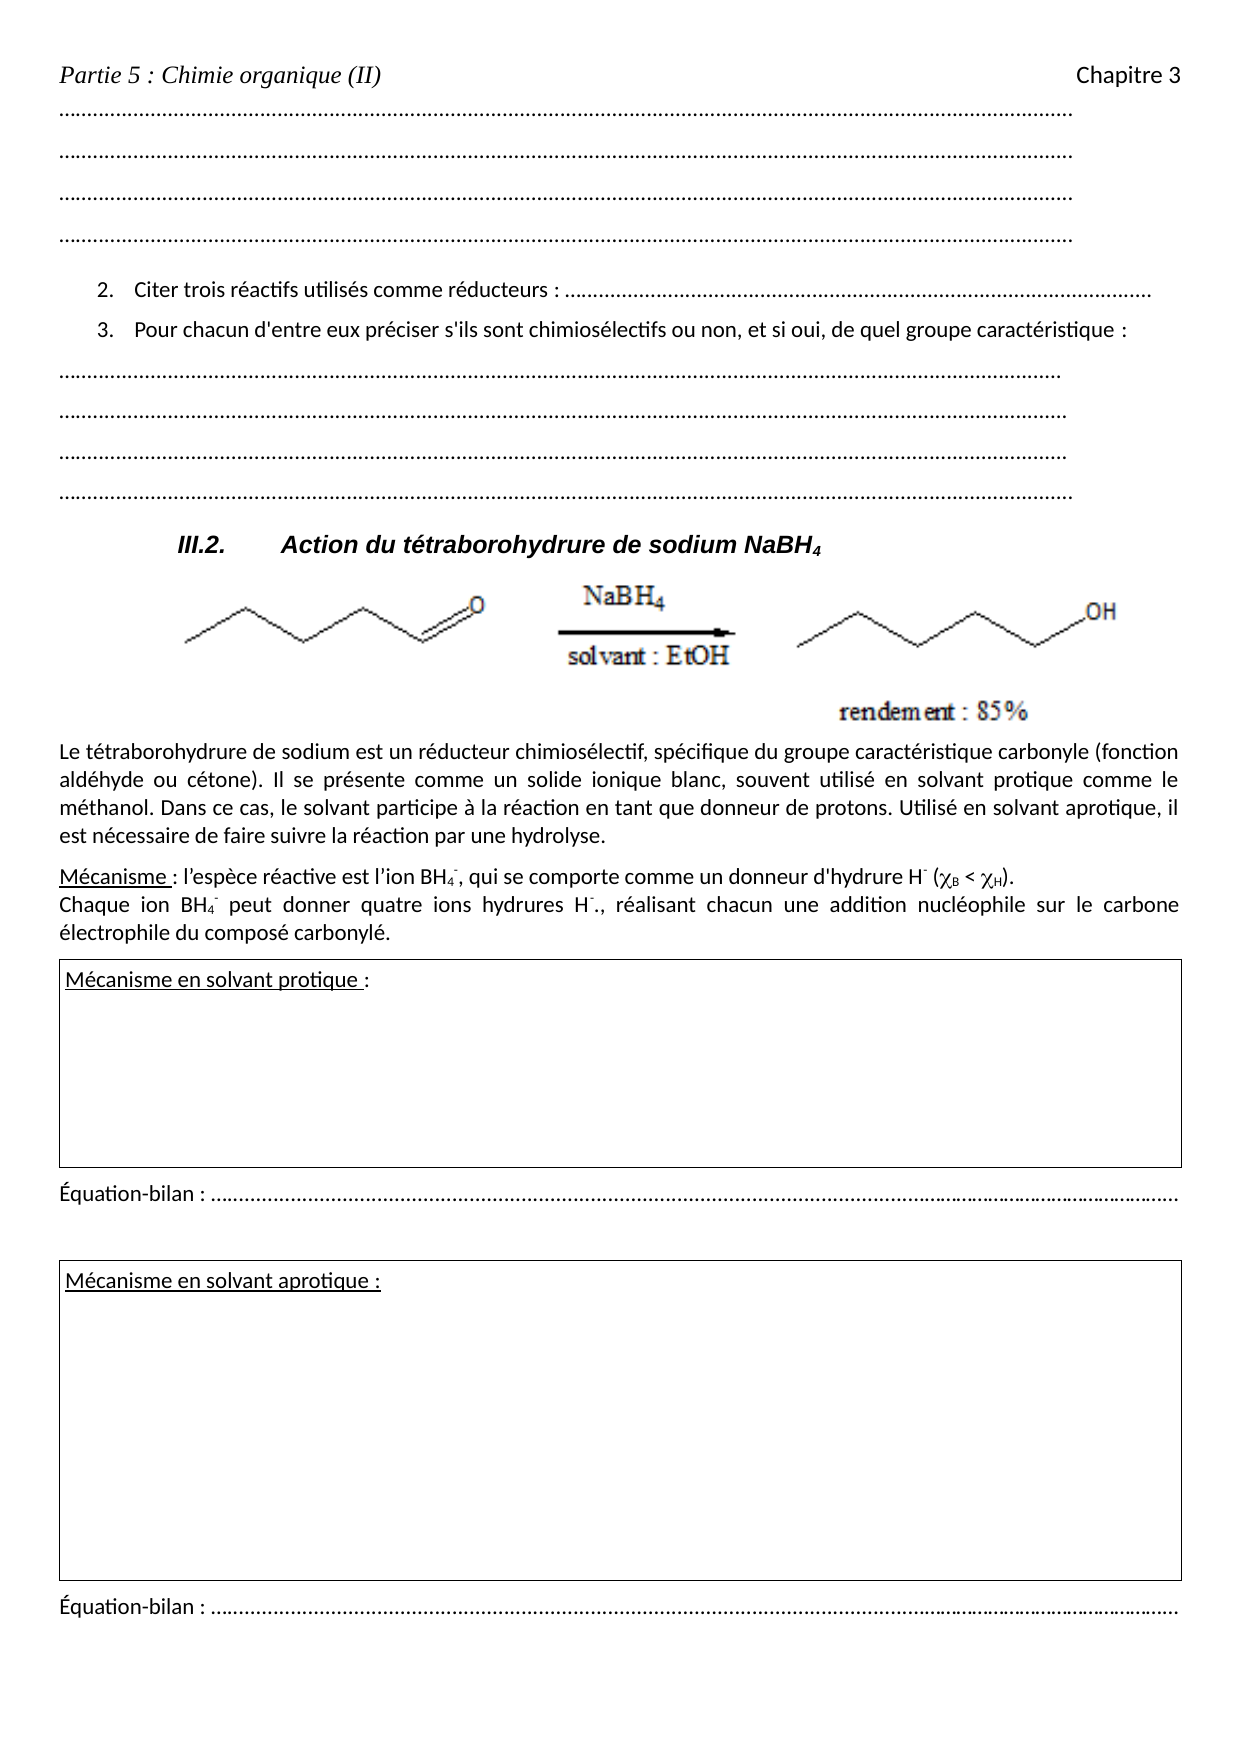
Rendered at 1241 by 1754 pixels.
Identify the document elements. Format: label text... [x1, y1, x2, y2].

text …........................................................................................................................................................................... [59, 356, 1181, 384]
text Équation-bilan : ….........................................................................................................................………………………………………... [59, 1592, 1181, 1620]
text …............................................................................................................................................................................. [59, 477, 1181, 506]
text …............................................................................................................................................................................ [59, 437, 1181, 465]
list Citer trois réactifs utilisés comme réducteurs : …................................................................................................... [97, 275, 1181, 303]
table_header Mécanisme en solvant protique : [60, 960, 1181, 1167]
subtitle Action du tétraborohydrure de sodium NaBH4 [88, 531, 1181, 559]
text Le tétraborohydrure de sodium est un réducteur chimiosélectif, spécifique du groupe caractéristique carbonyle (fonction aldéhyde ou cétone). Il se présente comme un solide ionique blanc, souvent utilisé en solvant protique comme le méthanol. Dans ce cas, le solvant participe à la réaction en tant que donneur de protons. Utilisé en solvant aprotique, il est nécessaire de faire suivre la réaction par une hydrolyse. [59, 737, 1181, 849]
text ….............................................................................................................................................................................….............................................................................................................................................................................….............................................................................................................................................................................…............................................................................................................................................................................. [59, 94, 1181, 248]
text Équation-bilan : ….........................................................................................................................………………………………………... [59, 1179, 1181, 1207]
table_header Mécanisme en solvant aprotique : [60, 1261, 1181, 1580]
text Mécanisme : l’espèce réactive est l’ion BH4-, qui se comporte comme un donneur d'hydrure H- (cB < cH). [59, 862, 1181, 890]
text Chaque ion BH4- peut donner quatre ions hydrures H-., réalisant chacun une addition nucléophile sur le carbone électrophile du composé carbonylé. [59, 890, 1181, 946]
text …............................................................................................................................................................................ [59, 396, 1181, 424]
list Pour chacun d'entre eux préciser s'ils sont chimiosélectifs ou non, et si oui, de quel groupe caractéristique : [97, 315, 1181, 343]
picture [177, 584, 1122, 725]
